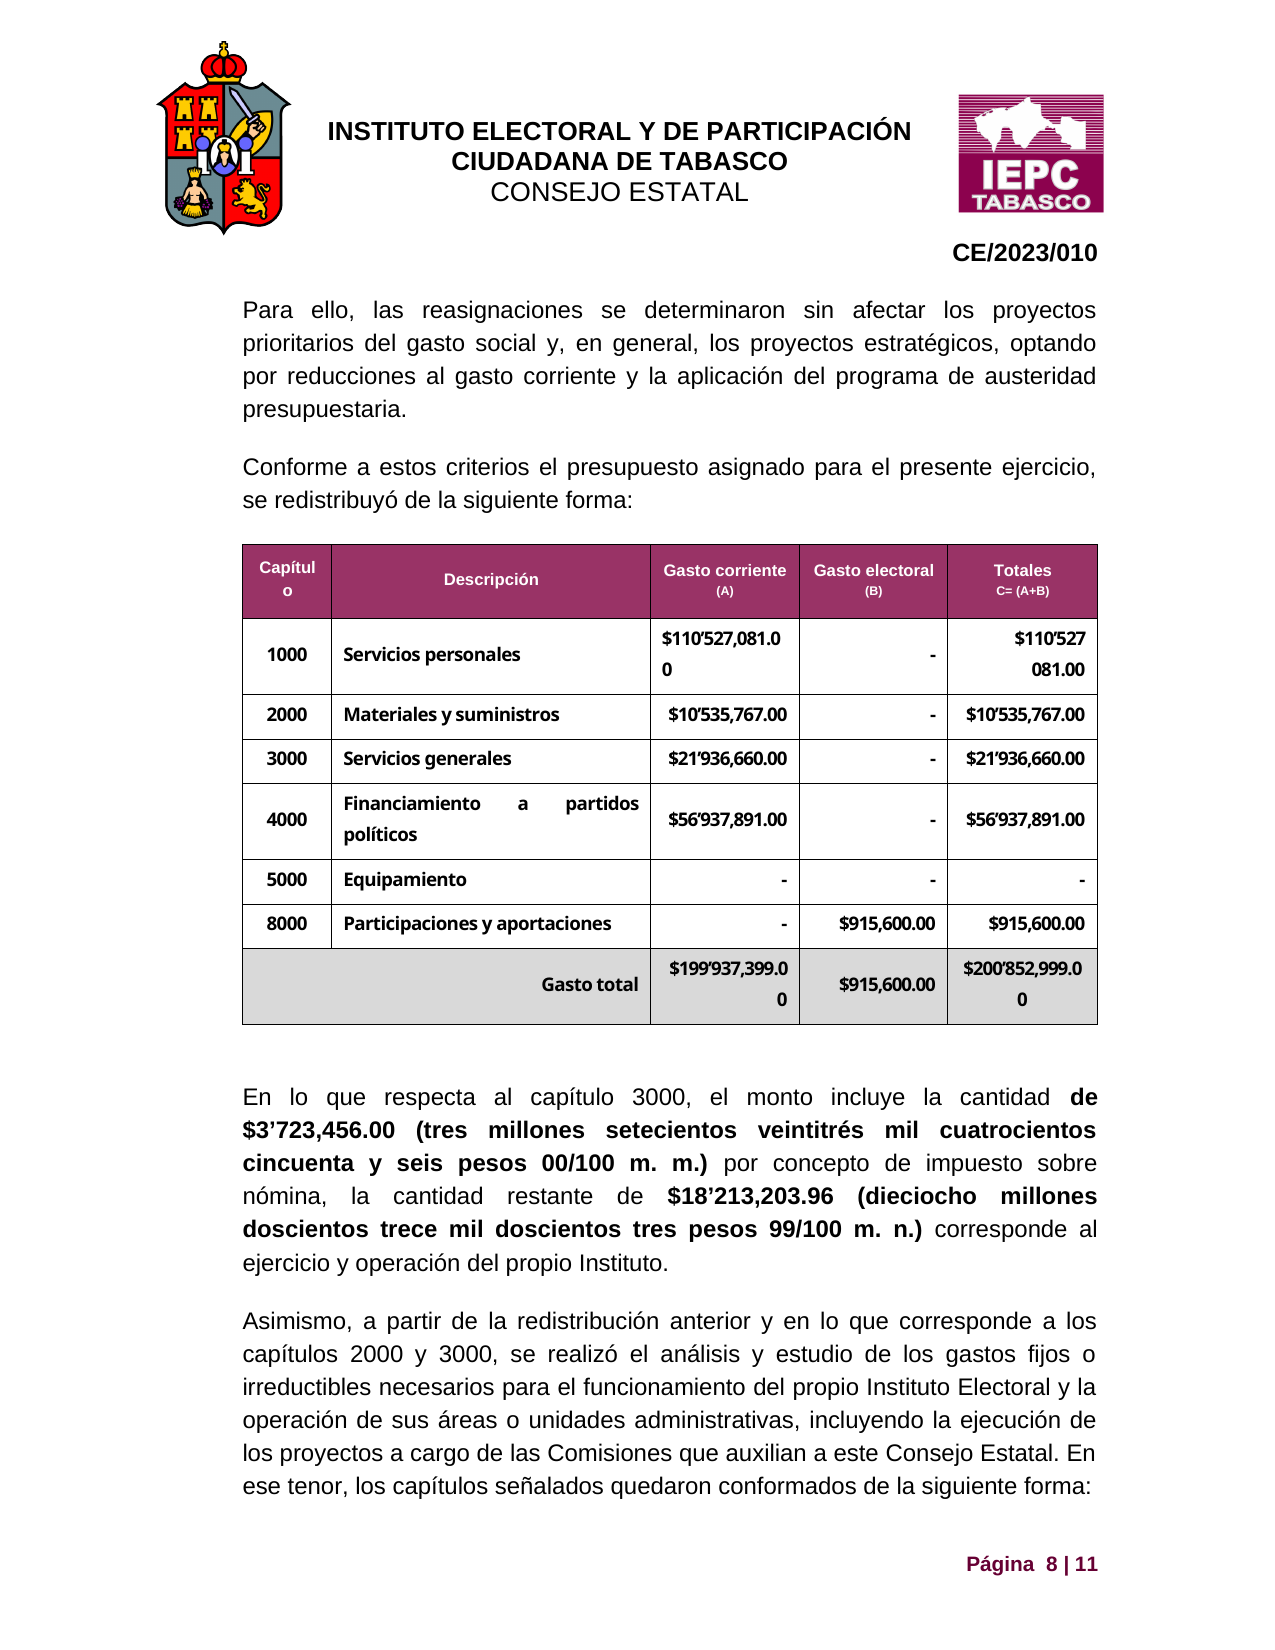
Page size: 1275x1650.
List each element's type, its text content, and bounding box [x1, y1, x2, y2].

table_cell - [651, 905, 799, 948]
table_cell Servicios generales [332, 740, 650, 783]
table_header Totales C= (A+B) [948, 545, 1097, 618]
table_cell Equipamiento [332, 860, 650, 903]
table_cell $110’527 081.00 [948, 619, 1097, 694]
text En lo que respecta al capítulo 3000, el monto incluye la cantidad de $3’723,456.00 (tres millones setecientos veintitrés mil cuatrocientos cincuenta y seis pesos 00/100 m. m.) por concepto de impuesto sobre nómina, la cantidad restante de $18’213,203.96 (dieciocho millones doscientos trece mil doscientos tres pesos 99/100 m. n.) corresponde al ejercicio y operación del propio Instituto. [242, 1083, 1098, 1276]
table_cell 4000 [243, 784, 331, 859]
table_cell - [800, 784, 947, 859]
table_header Gasto electoral (B) [800, 545, 947, 618]
table_cell 8000 [243, 905, 331, 948]
table_cell 5000 [243, 860, 331, 903]
table_cell $915,600.00 [800, 949, 947, 1024]
table_cell - [651, 860, 799, 903]
table_cell Financiamiento a partidos políticos [332, 784, 650, 859]
table_cell - [800, 860, 947, 903]
table_header Gasto corriente (A) [651, 545, 799, 618]
table_cell $21’936,660.00 [948, 740, 1097, 783]
table_cell - [800, 619, 947, 694]
table_cell Servicios personales [332, 619, 650, 694]
table_cell Gasto total [243, 949, 650, 1024]
table_cell 1000 [243, 619, 331, 694]
table_cell $915,600.00 [800, 905, 947, 948]
table_cell Materiales y suministros [332, 695, 650, 738]
table_header Descripción [332, 545, 650, 618]
table_cell $21’936,660.00 [651, 740, 799, 783]
table_cell $10’535,767.00 [651, 695, 799, 738]
table_cell - [800, 695, 947, 738]
table_cell Participaciones y aportaciones [332, 905, 650, 948]
table_cell - [948, 860, 1097, 903]
table_cell $915,600.00 [948, 905, 1097, 948]
picture [955, 91, 1107, 216]
picture [147, 41, 295, 239]
text Para ello, las reasignaciones se determinaron sin afectar los proyectos prioritarios del gasto social y, en general, los proyectos estratégicos, optando por reducciones al gasto corriente y la aplicación del programa de austeridad presupuestaria. [242, 296, 1098, 423]
table_cell $200’852,999.00 [948, 949, 1097, 1024]
table_cell $110’527,081.00 [651, 619, 799, 694]
table_cell $56’937,891.00 [948, 784, 1097, 859]
table_cell $199’937,399.00 [651, 949, 799, 1024]
table_cell $56’937,891.00 [651, 784, 799, 859]
text Conforme a estos criterios el presupuesto asignado para el presente ejercicio, se redistribuyó de la siguiente forma: [242, 453, 1098, 514]
text Asimismo, a partir de la redistribución anterior y en lo que corresponde a los capítulos 2000 y 3000, se realizó el análisis y estudio de los gastos fijos o irreductibles necesarios para el funcionamiento del propio Instituto Electoral y la operación de sus áreas o unidades administrativas, incluyendo la ejecución de los proyectos a cargo de las Comisiones que auxilian a este Consejo Estatal. En ese tenor, los capítulos señalados quedaron conformados de la siguiente forma: [242, 1307, 1098, 1500]
table_cell 3000 [243, 740, 331, 783]
table_cell $10’535,767.00 [948, 695, 1097, 738]
table_cell - [800, 740, 947, 783]
table_header Capítulo [243, 545, 331, 618]
table_cell 2000 [243, 695, 331, 738]
